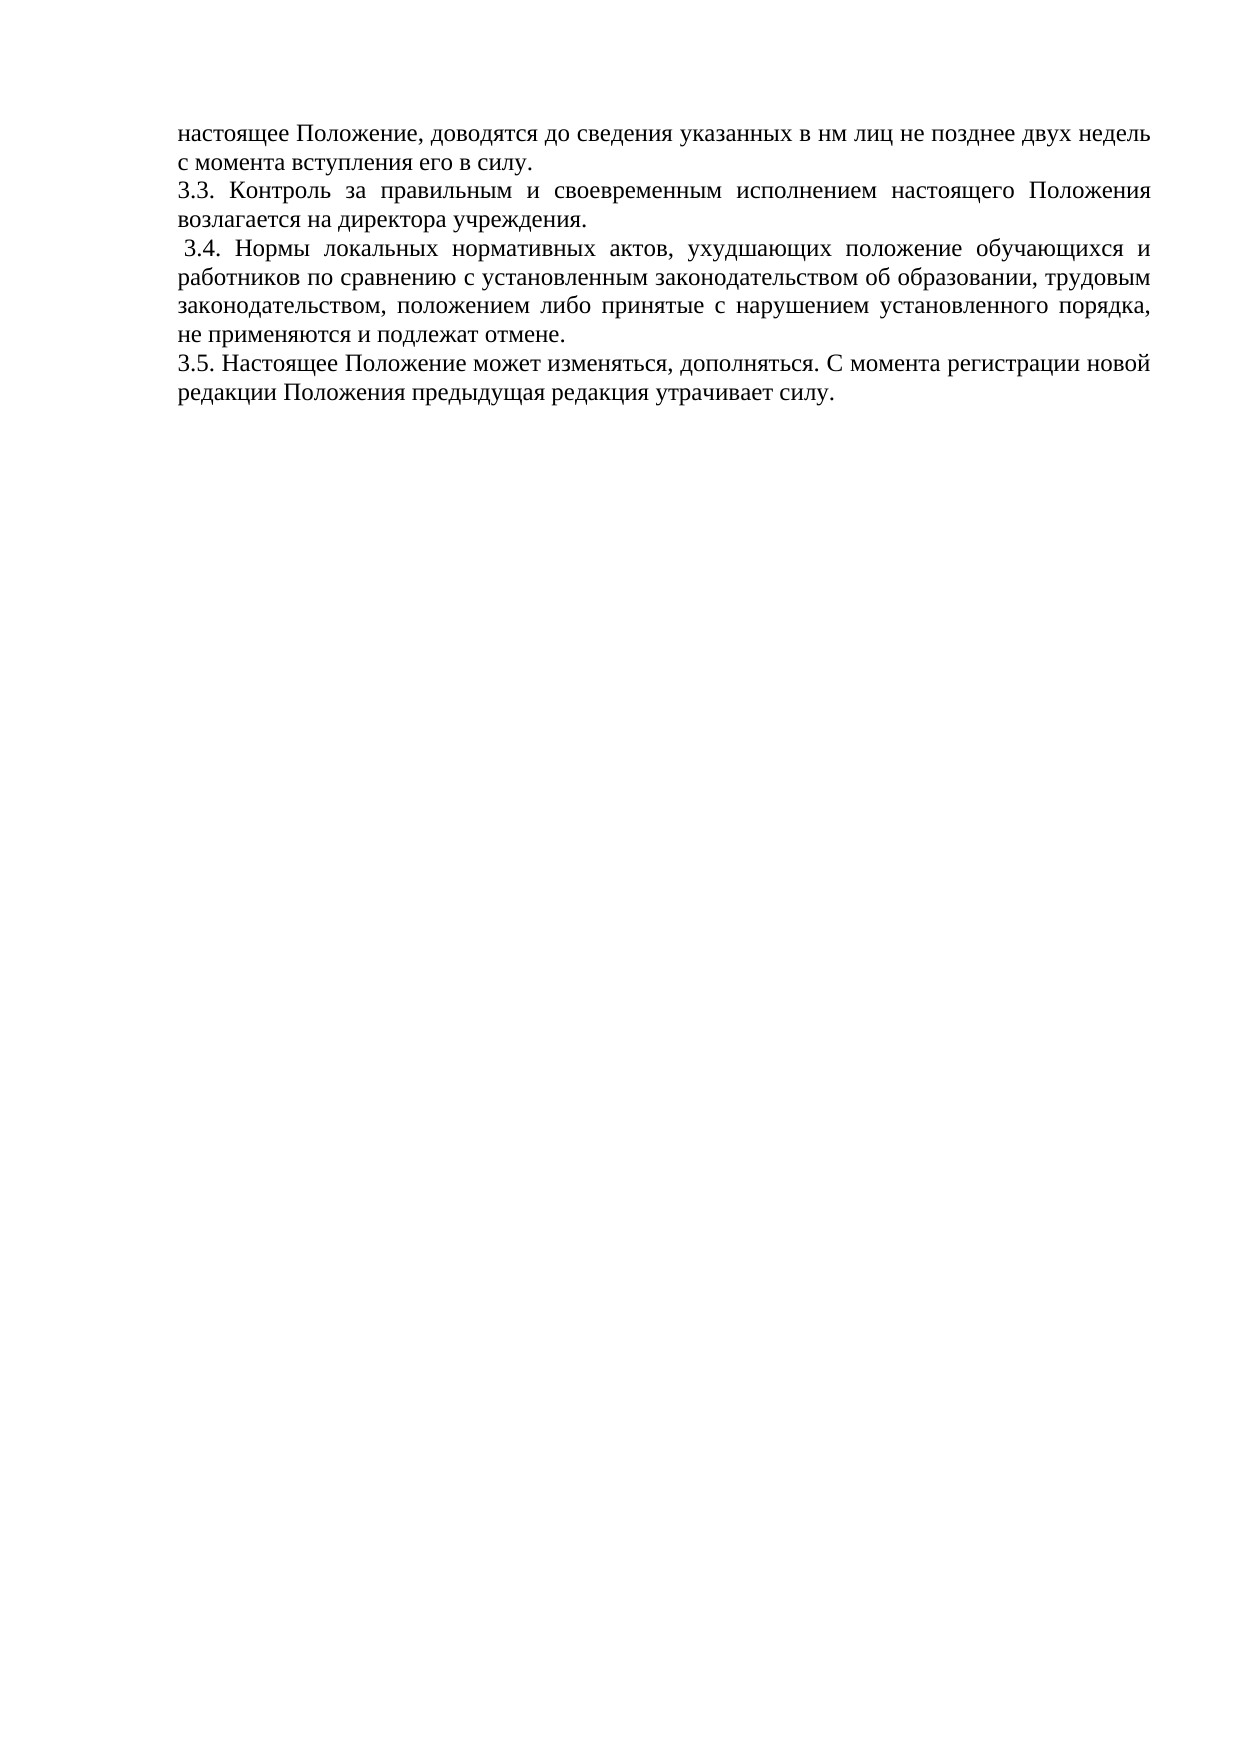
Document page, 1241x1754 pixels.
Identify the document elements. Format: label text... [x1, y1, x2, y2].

text 3.5. Настоящее Положение может изменяться, дополняться. С момента регистрации новой редакции Положения предыдущая редакция утрачивает силу. [177, 348, 1152, 406]
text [177, 118, 1152, 176]
text 3.3. Контроль за правильным и своевременным исполнением настоящего Положения возлагается на директора учреждения. [177, 176, 1152, 233]
text 3.4. Нормы локальных нормативных актов, ухудшающих положение обучающихся и работников по сравнению с установленным законодательством об образовании, трудовым законодательством, положением либо принятые с нарушением установленного порядка, не применяются и подлежат отмене. [177, 233, 1152, 348]
